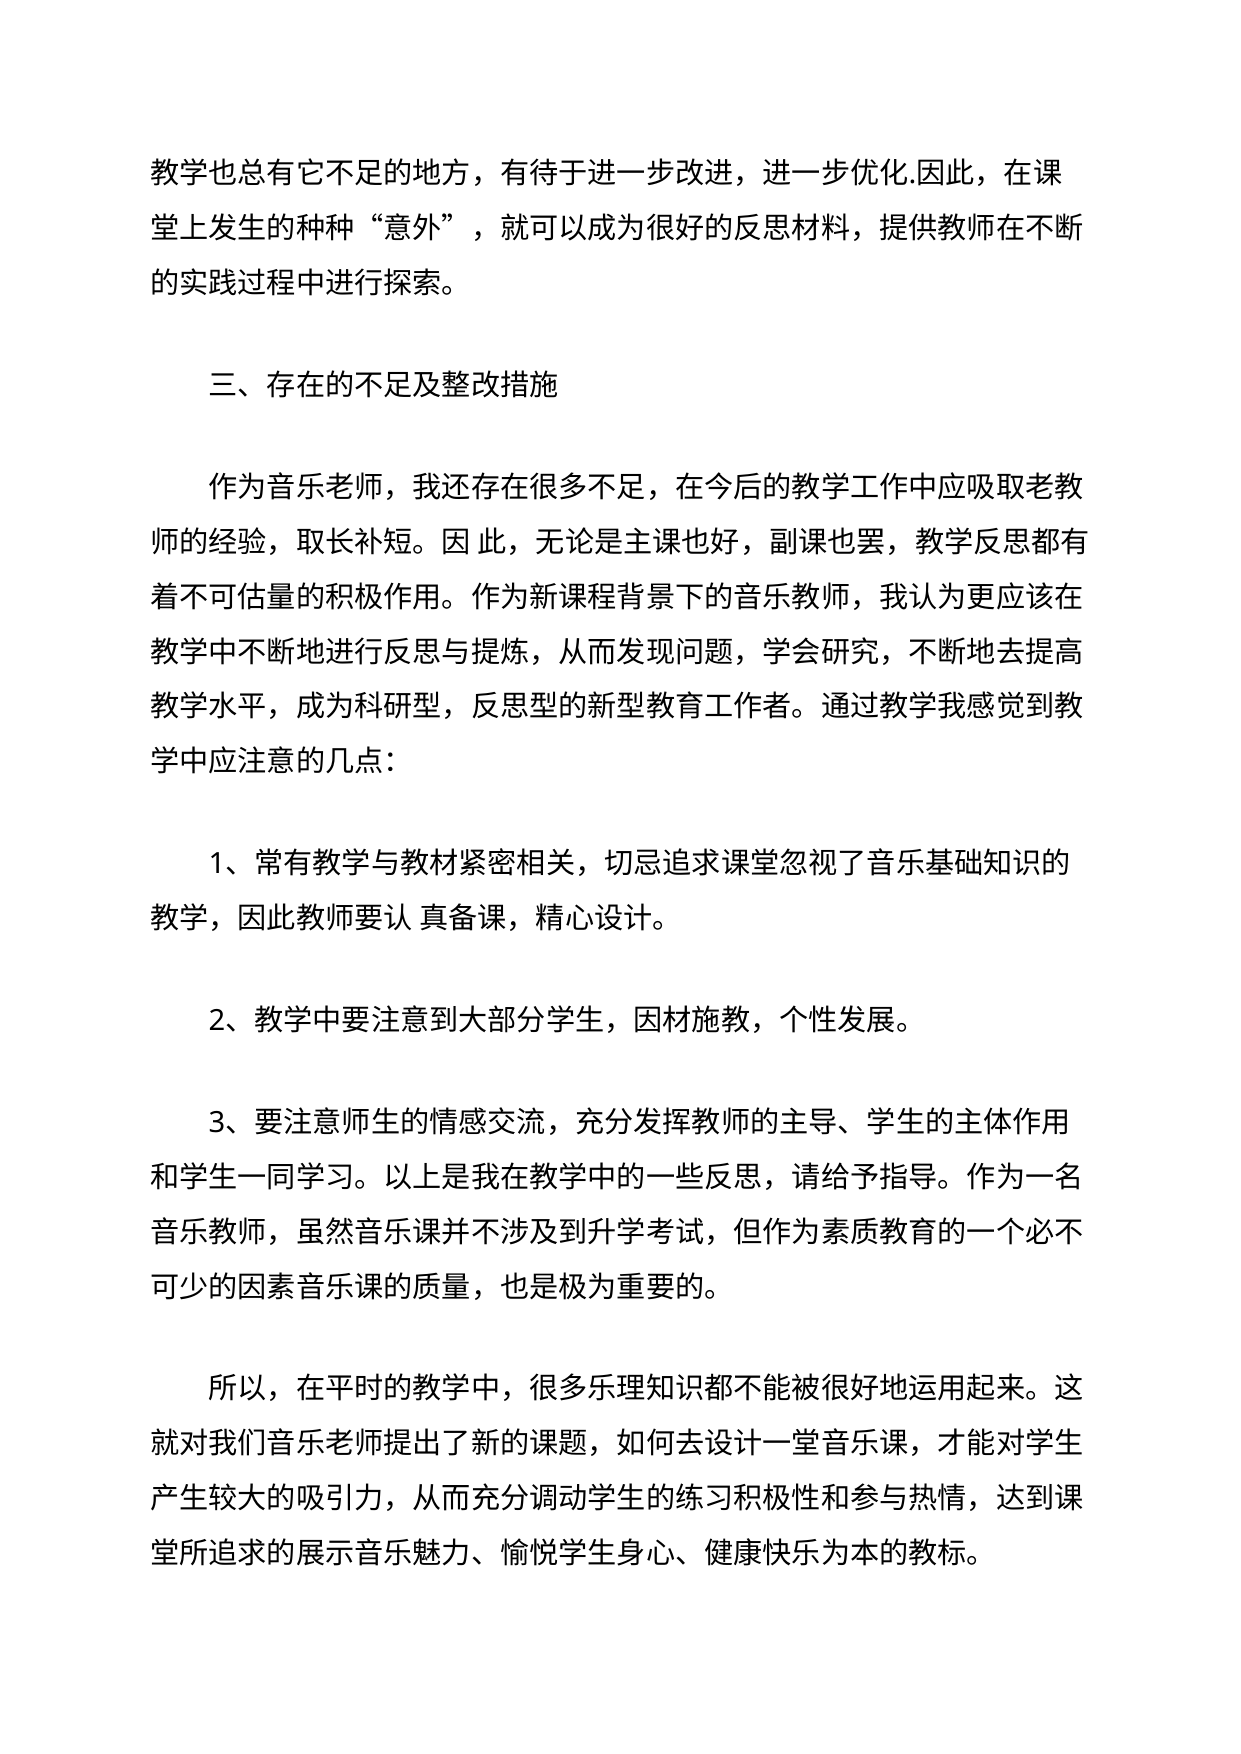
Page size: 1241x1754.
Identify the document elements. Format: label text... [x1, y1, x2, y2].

text 2、教学中要注意到大部分学生，因材施教，个性发展。 [150, 996, 1090, 1039]
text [150, 150, 1090, 302]
text 所以，在平时的教学中，很多乐理知识都不能被很好地运用起来。这就对我们音乐老师提出了新的课题，如何去设计一堂音乐课，才能对学生产生较大的吸引力，从而充分调动学生的练习积极性和参与热情，达到课堂所追求的展示音乐魅力、愉悦学生身心、健康快乐为本的教标。 [150, 1365, 1090, 1572]
text 3、要注意师生的情感交流，充分发挥教师的主导、学生的主体作用和学生一同学习。以上是我在教学中的一些反思，请给予指导。作为一名音乐教师，虽然音乐课并不涉及到升学考试，但作为素质教育的一个必不可少的因素音乐课的质量，也是极为重要的。 [150, 1098, 1090, 1306]
text 作为音乐老师，我还存在很多不足，在今后的教学工作中应吸取老教师的经验，取长补短。因 此，无论是主课也好，副课也罢，教学反思都有着不可估量的积极作用。作为新课程背景下的音乐教师，我认为更应该在教学中不断地进行反思与提炼，从而发现问题，学会研究，不断地去提高教学水平，成为科研型，反思型的新型教育工作者。通过教学我感觉到教学中应注意的几点： [150, 463, 1090, 780]
text 1、常有教学与教材紧密相关，切忌追求课堂忽视了音乐基础知识的教学，因此教师要认 真备课，精心设计。 [150, 840, 1090, 937]
text 三、存在的不足及整改措施 [150, 362, 1090, 404]
